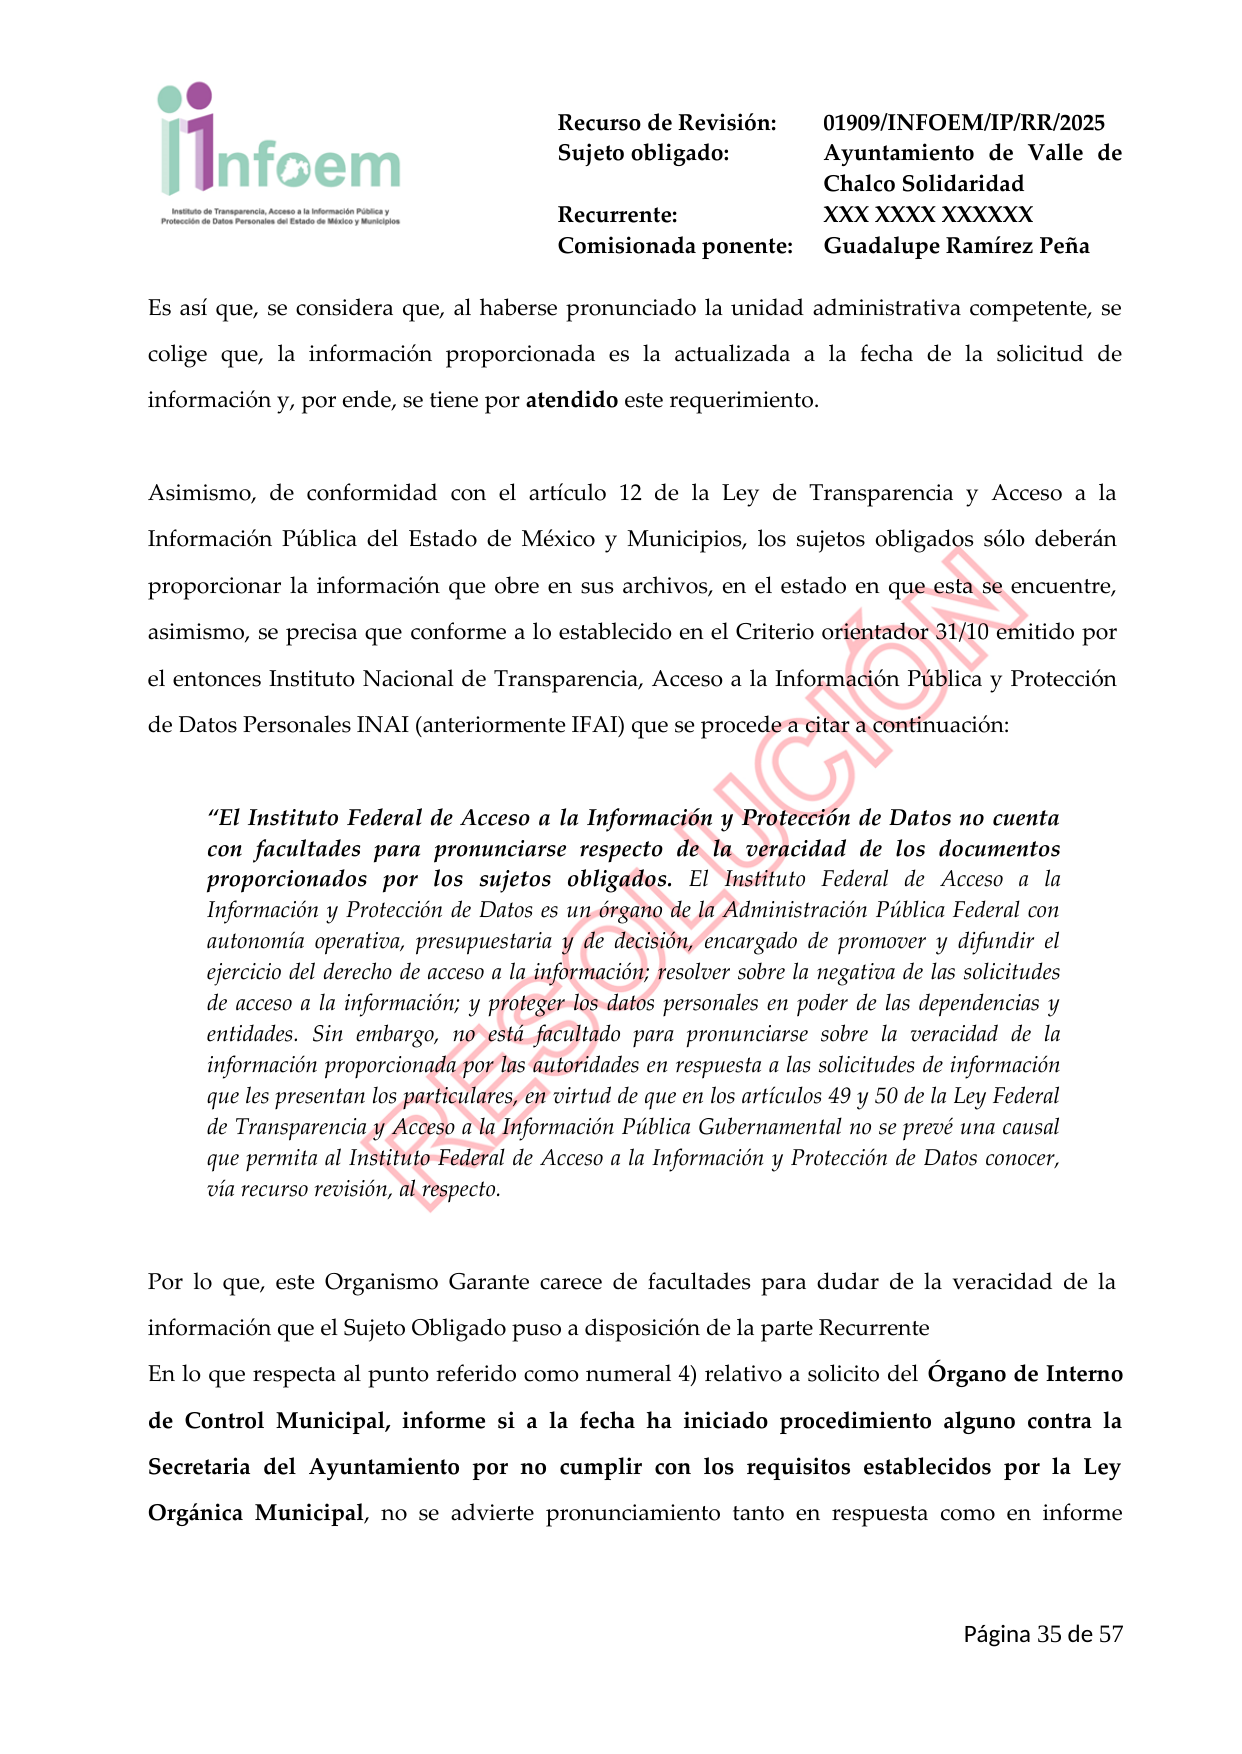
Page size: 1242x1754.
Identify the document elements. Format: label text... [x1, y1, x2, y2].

picture [37, 22, 1242, 1690]
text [148, 1357, 1123, 1527]
text Por lo que, este Organismo Garante carece de facultades para dudar de la veracidad de la información que el Sujeto Obligado puso a disposición de la parte Recurrente [148, 1265, 1118, 1342]
text Asimismo, de conformidad con el artículo 12 de la Ley de Transparencia y Acceso a la Información Pública del Estado de México y Municipios, los sujetos obligados sólo deberán proporcionar la información que obre en sus archivos, en el estado en que esta se encuentre, asimismo, se precisa que conforme a lo establecido en el Criterio orientador 31/10 emitido por el entonces Instituto Nacional de Transparencia, Acceso a la Información Pública y Protección de Datos Personales INAI (anteriormente IFAI) que se procede a citar a continuación: [148, 476, 1118, 739]
text “El Instituto Federal de Acceso a la Información y Protección de Datos no cuenta con facultades para pronunciarse respecto de la veracidad de los documentos proporcionados por los sujetos obligados. El Instituto Federal de Acceso a la Información y Protección de Datos es un órgano de la Administración Pública Federal con autonomía operativa, presupuestaria y de decisión, encargado de promover y difundir el ejercicio del derecho de acceso a la información; resolver sobre la negativa de las solicitudes de acceso a la información; y proteger los datos personales en poder de las dependencias y entidades. Sin embargo, no está facultado para pronunciarse sobre la veracidad de la información proporcionada por las autoridades en respuesta a las solicitudes de información que les presentan los particulares, en virtud de que en los artículos 49 y 50 de la Ley Federal de Transparencia y Acceso a la Información Pública Gubernamental no se prevé una causal que permita al Instituto Federal de Acceso a la Información y Protección de Datos conocer, vía recurso revisión, al respecto. [207, 801, 1064, 1203]
text Es así que, se considera que, al haberse pronunciado la unidad administrativa competente, se colige que, la información proporcionada es la actualizada a la fecha de la solicitud de información y, por ende, se tiene por atendido este requerimiento. [148, 291, 1123, 414]
